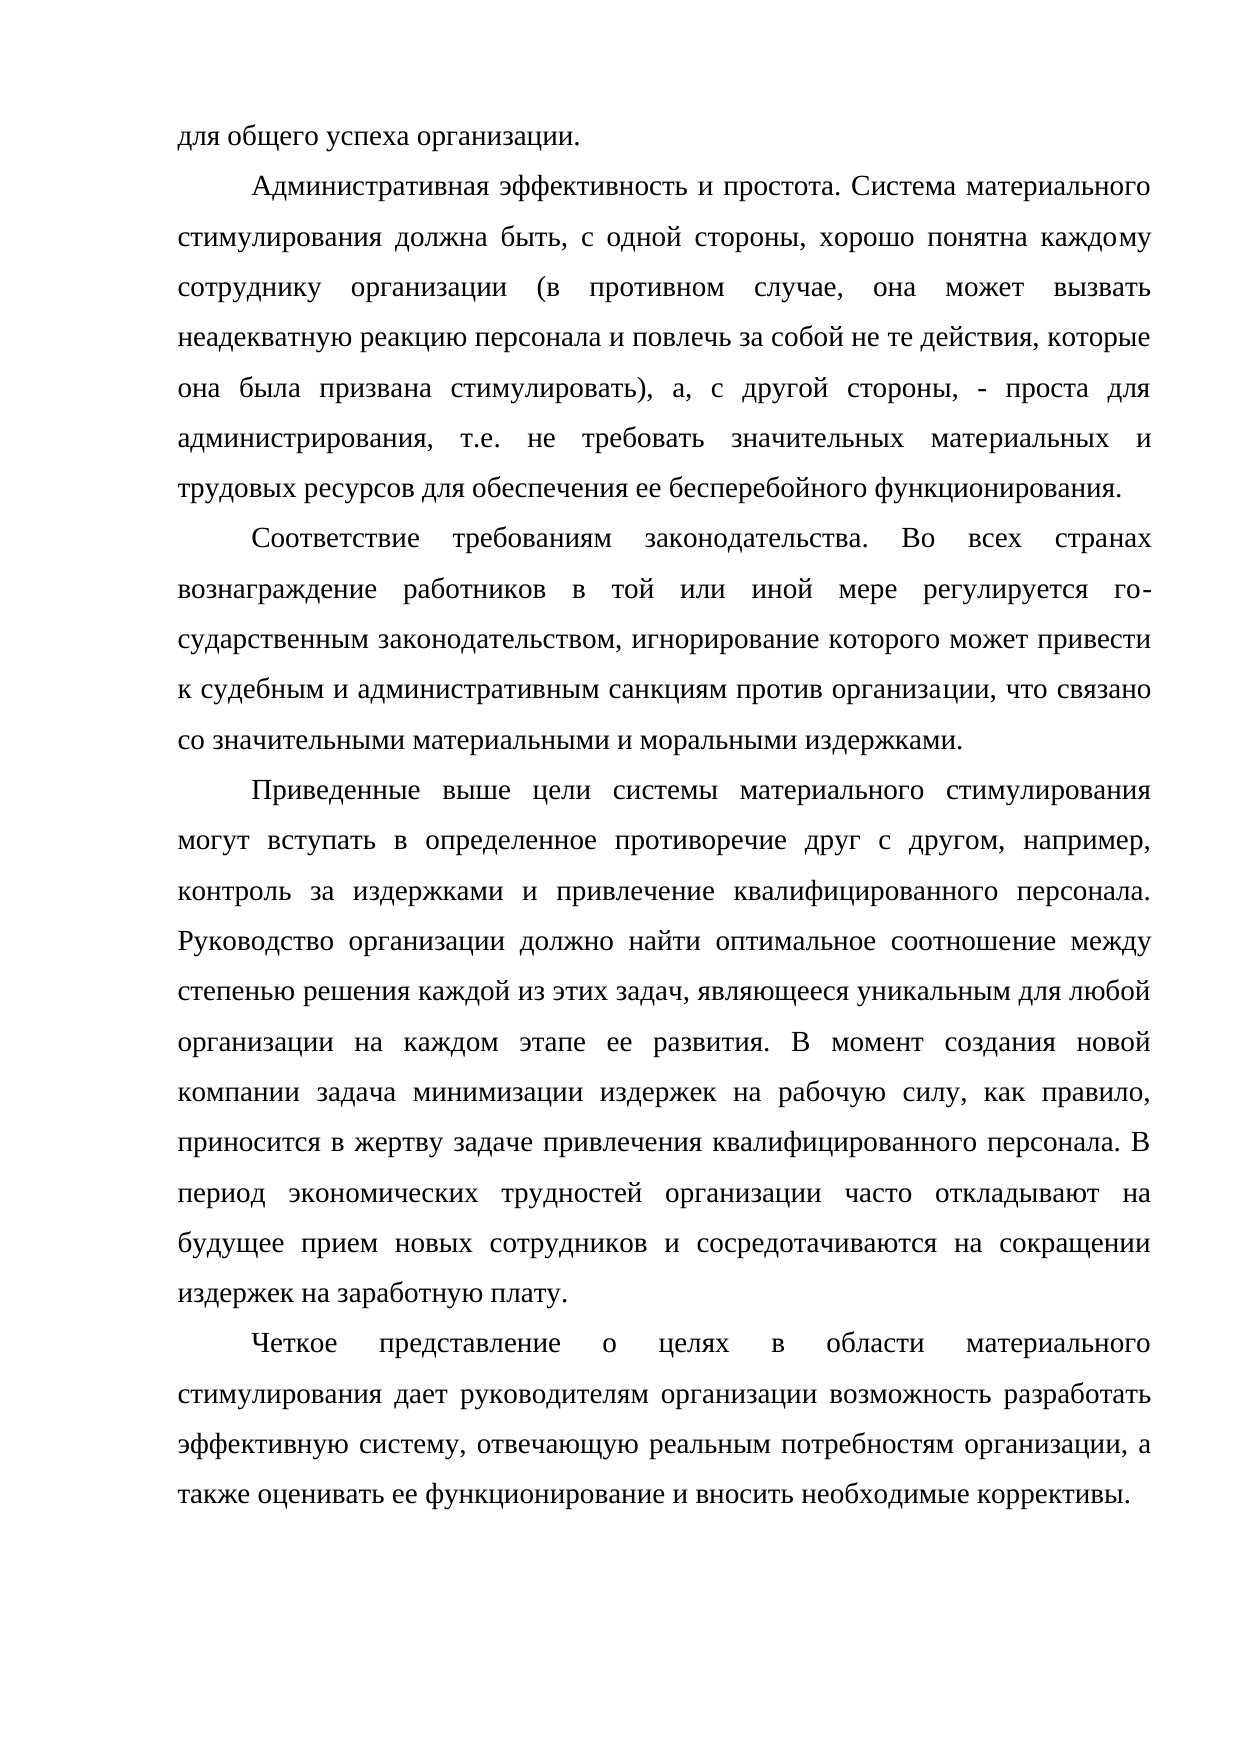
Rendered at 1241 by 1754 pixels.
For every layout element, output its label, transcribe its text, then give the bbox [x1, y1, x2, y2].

text Соответствие требованиям законодательства. Во всех странах вознаграждение работников в той или иной мере регулируется государственным законодательством, игнорирование которого может привести к судебным и административным санкциям против организации, что связано со значительными материальными и моральными издержками. [177, 521, 1152, 755]
text Приведенные выше цели системы материального стимулирования могут вступать в определенное противоречие друг с другом, например, контроль за издержками и привлечение квалифицированного персонала. Руководство организации должно найти оптимальное соотношение между степенью решения каждой из этих задач, являющееся уникальным для любой организации на каждом этапе ее развития. В момент создания новой компании задача минимизации издержек на рабочую силу, как правило, приносится в жертву задаче привлечения квалифицированного персонала. В период экономических трудностей организации часто откладывают на будущее прием новых сотрудников и сосредотачиваются на сокращении издержек на заработную плату. [177, 772, 1152, 1309]
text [177, 118, 1152, 152]
text Четкое представление о целях в области материального стимулирования дает руководителям организации возможность разработать эффективную систему, отвечающую реальным потребностям организации, а также оценивать ее функционирование и вносить необходимые коррективы. [177, 1326, 1152, 1510]
text Административная эффективность и простота. Система материального стимулирования должна быть, с одной стороны, хорошо понятна каждому сотруднику организации (в противном случае, она может вызвать неадекватную реакцию персонала и повлечь за собой не те действия, которые она была призвана стимулировать), а, с другой стороны, - проста для администрирования, т.е. не требовать значительных материальных и трудовых ресурсов для обеспечения ее бесперебойного функционирования. [177, 168, 1152, 504]
